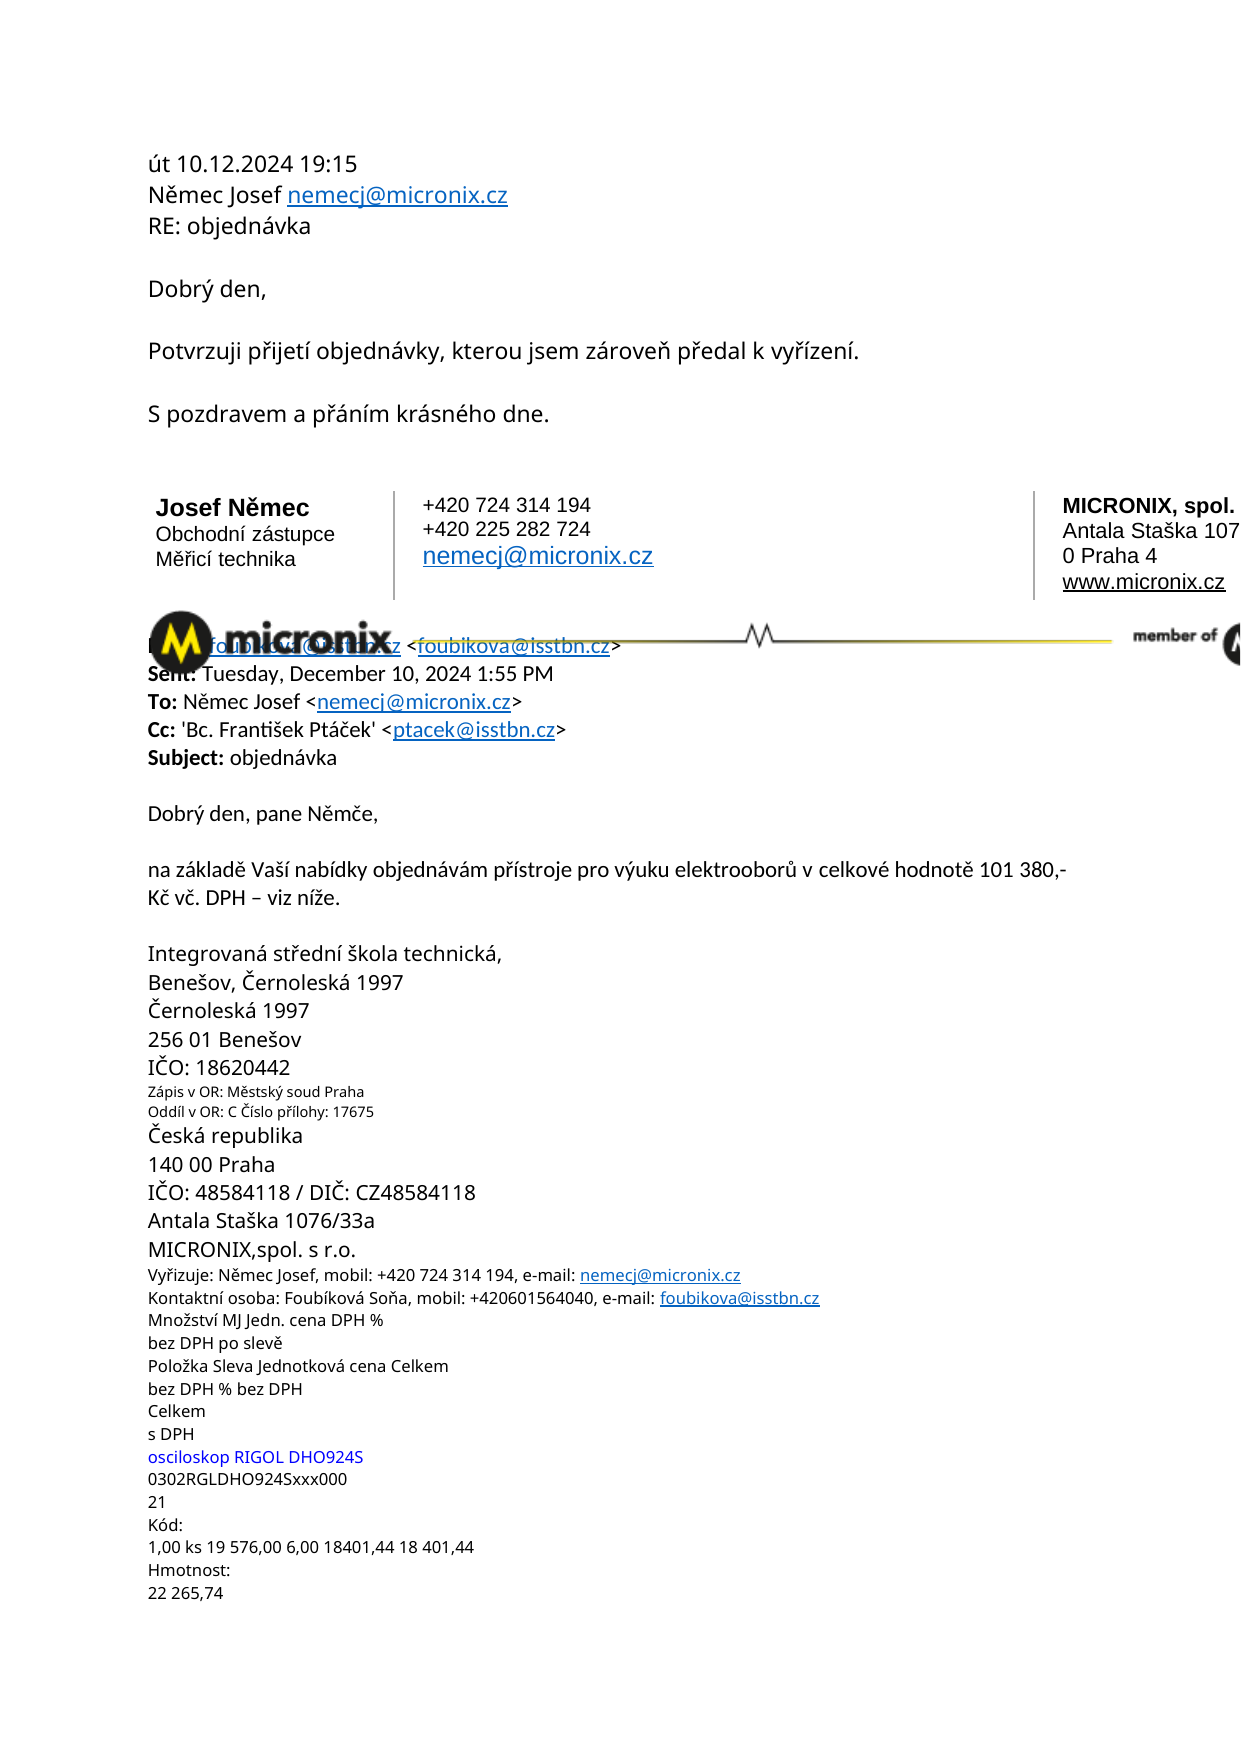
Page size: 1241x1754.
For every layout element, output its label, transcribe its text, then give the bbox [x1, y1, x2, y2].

table_header +420 724 314 194 +420 225 282 724 nemecj@micronix.cz [395, 491, 1033, 600]
text Vyřizuje: Němec Josef, mobil: +420 724 314 194, e-mail: nemecj@micronix.cz [148, 1263, 1093, 1286]
text Množství MJ Jedn. cena DPH % [148, 1309, 1093, 1332]
text S pozdravem a přáním krásného dne. [148, 398, 1093, 429]
text bez DPH po slevě [148, 1332, 1093, 1354]
text Dobrý den, pane Němče, [148, 799, 1093, 827]
text 0302RGLDHO924Sxxx000 [148, 1468, 1093, 1491]
table_header Josef Němec Obchodní zástupce Měřicí technika [148, 491, 393, 600]
text 140 00 Praha [148, 1150, 1093, 1178]
text út 10.12.2024 19:15 [148, 148, 1093, 179]
text Hmotnost: [148, 1559, 1093, 1581]
text osciloskop RIGOL DHO924S [148, 1445, 1093, 1468]
text 21 [148, 1491, 1093, 1513]
text Černoleská 1997 [148, 996, 1093, 1025]
text Němec Josef nemecj@micronix.cz [148, 179, 1093, 210]
table_header MICRONIX, spol. s r.o. Antala Staška 1076/33a, 140 00 Praha 4 www.micronix.cz [1035, 491, 1240, 600]
text Zápis v OR: Městský soud Praha [148, 1082, 1093, 1101]
text Oddíl v OR: C Číslo přílohy: 17675 [148, 1101, 1093, 1121]
text bez DPH % bez DPH [148, 1377, 1093, 1400]
text MICRONIX,spol. s r.o. [148, 1235, 1093, 1263]
text Česká republika [148, 1121, 1093, 1150]
text 1,00 ks 19 576,00 6,00 18401,44 18 401,44 [148, 1536, 1093, 1559]
text 22 265,74 [148, 1581, 1093, 1604]
text IČO: 48584118 / DIČ: CZ48584118 [148, 1178, 1093, 1207]
text Dobrý den, [148, 273, 1093, 304]
text Potvrzuji přijetí objednávky, kterou jsem zároveň předal k vyřízení. [148, 335, 1093, 366]
text Benešov, Černoleská 1997 [148, 968, 1093, 996]
text Kontaktní osoba: Foubíková Soňa, mobil: +420601564040, e-mail: foubikova@isstbn.cz [148, 1286, 1093, 1309]
text na základě Vaší nabídky objednávám přístroje pro výuku elektrooborů v celkové hodnotě 101 380,- Kč vč. DPH – viz níže. [148, 855, 1093, 911]
text RE: objednávka [148, 210, 1093, 241]
text Kód: [148, 1513, 1093, 1536]
text Položka Sleva Jednotková cena Celkem [148, 1354, 1093, 1377]
text Integrovaná střední škola technická, [148, 939, 1093, 968]
text Celkem [148, 1400, 1093, 1422]
text IČO: 18620442 [148, 1053, 1093, 1082]
picture [149, 601, 1241, 680]
text s DPH [148, 1422, 1093, 1445]
text From: foubikova@isstbn.cz <foubikova@isstbn.cz> Sent: Tuesday, December 10, 2024 1:55 PM To: Němec Josef <nemecj@micronix.cz> Cc: 'Bc. František Ptáček' <ptacek@isstbn.cz> Subject: objednávka [148, 680, 1093, 771]
text 256 01 Benešov [148, 1025, 1093, 1053]
text Antala Staška 1076/33a [148, 1207, 1093, 1235]
